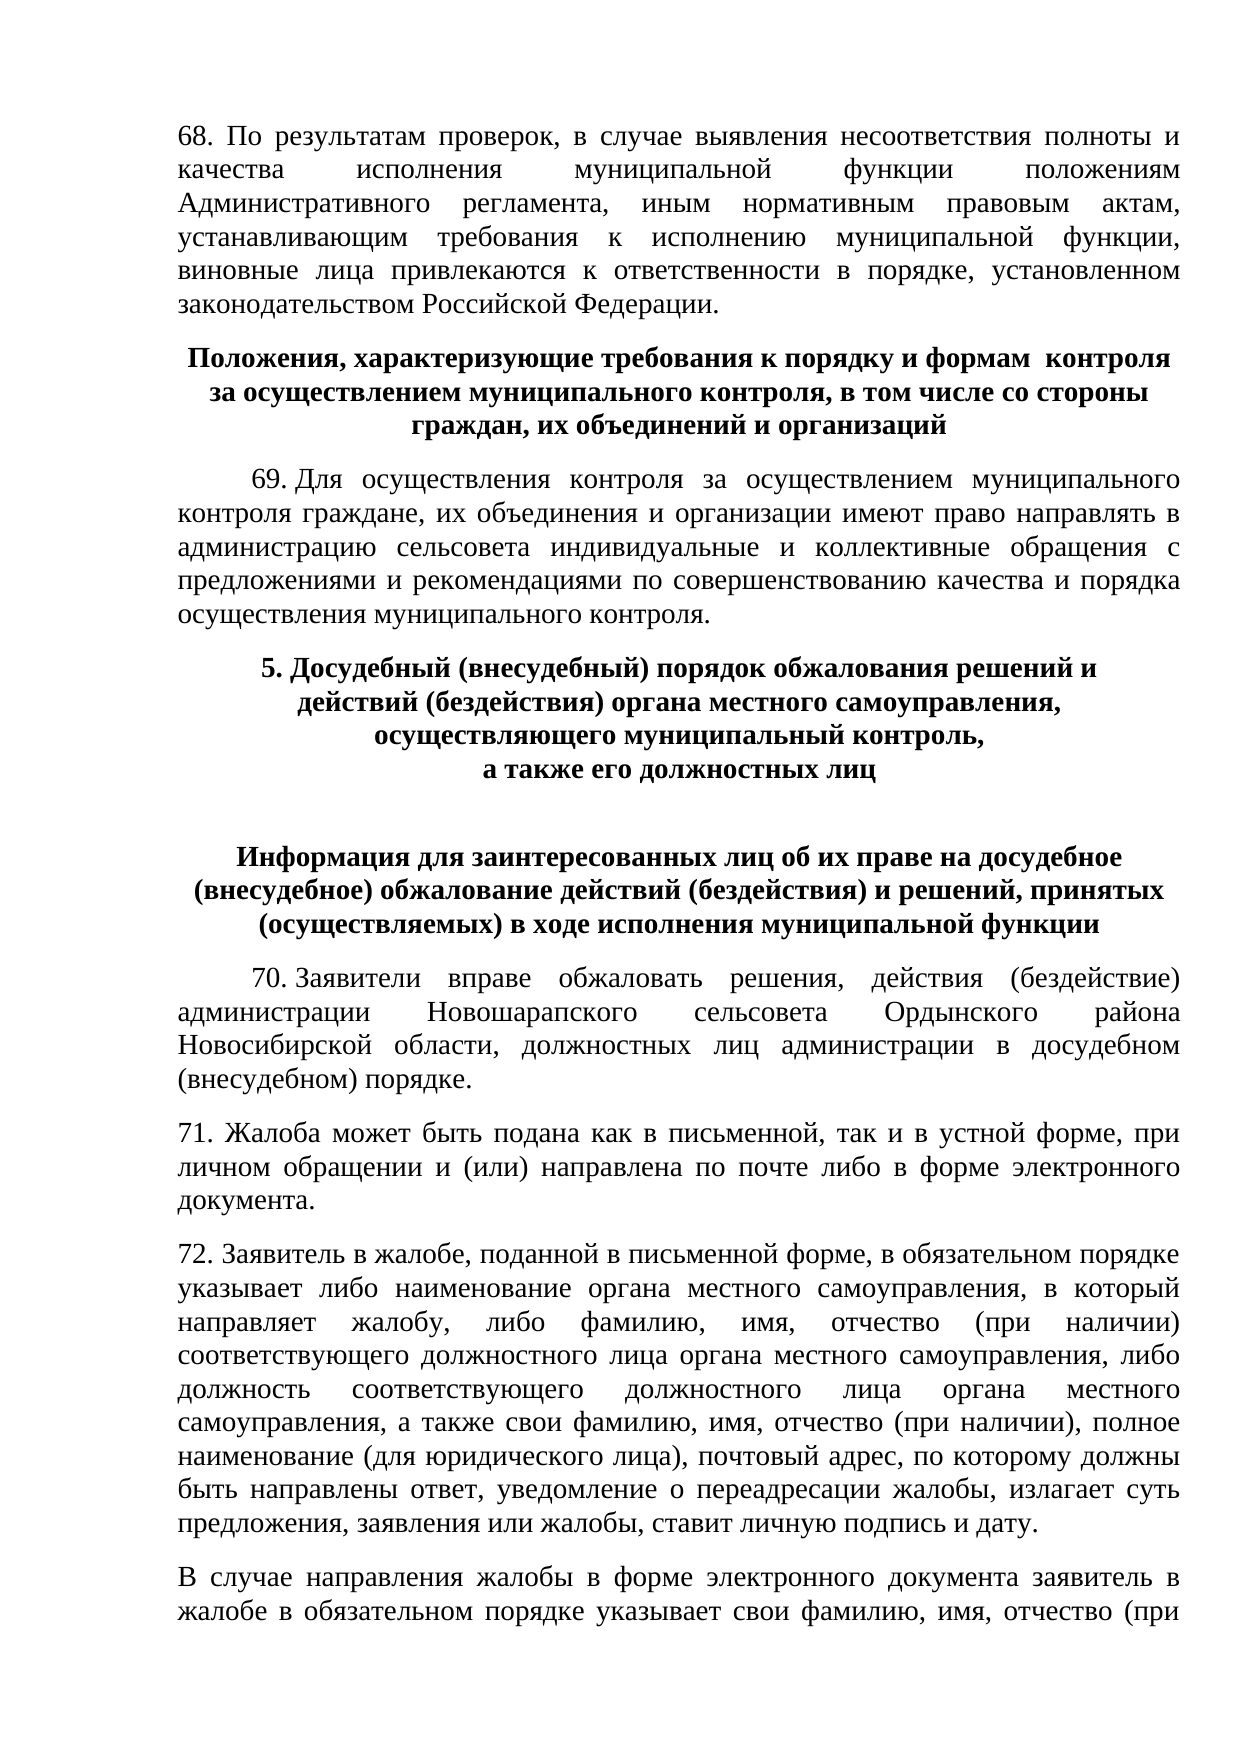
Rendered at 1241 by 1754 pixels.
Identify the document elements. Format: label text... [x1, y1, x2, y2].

text Информация для заинтересованных лиц об их праве на досудебное (внесудебное) обжалование действий (бездействия) и решений, принятых (осуществляемых) в ходе исполнения муниципальной функции [177, 839, 1181, 939]
text 69. Для осуществления контроля за осуществлением муниципального контроля граждане, их объединения и организации имеют право направлять в администрацию сельсовета индивидуальные и коллективные обращения с предложениями и рекомендациями по совершенствованию качества и порядка осуществления муниципального контроля. [177, 462, 1181, 629]
text 5. Досудебный (внесудебный) порядок обжалования решений и [177, 650, 1181, 684]
text 70. Заявители вправе обжаловать решения, действия (бездействие) администрации Новошарапского сельсовета Ордынского района Новосибирской области, должностных лиц администрации в досудебном (внесудебном) порядке. [177, 960, 1181, 1094]
text 72. Заявитель в жалобе, поданной в письменной форме, в обязательном порядке указывает либо наименование органа местного самоуправления, в который направляет жалобу, либо фамилию, имя, отчество (при наличии) соответствующего должностного лица органа местного самоуправления, либо должность соответствующего должностного лица органа местного самоуправления, а также свои фамилию, имя, отчество (при наличии), полное наименование (для юридического лица), почтовый адрес, по которому должны быть направлены ответ, уведомление о переадресации жалобы, излагает суть предложения, заявления или жалобы, ставит личную подпись и дату. [177, 1237, 1181, 1538]
text 68. По результатам проверок, в случае выявления несоответствия полноты и качества исполнения муниципальной функции положениям Административного регламента, иным нормативным правовым актам, устанавливающим требования к исполнению муниципальной функции, виновные лица привлекаются к ответственности в порядке, установленном законодательством Российской Федерации. [177, 118, 1181, 319]
text Положения, характеризующие требования к порядку и формам контроля за осуществлением муниципального контроля, в том числе со стороны граждан, их объединений и организаций [177, 340, 1181, 441]
text а также его должностных лиц [177, 751, 1181, 784]
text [177, 1559, 1181, 1626]
text действий (бездействия) органа местного самоуправления, осуществляющего муниципальный контроль, [177, 684, 1181, 751]
text 71. Жалоба может быть подана как в письменной, так и в устной форме, при личном обращении и (или) направлена по почте либо в форме электронного документа. [177, 1115, 1181, 1216]
